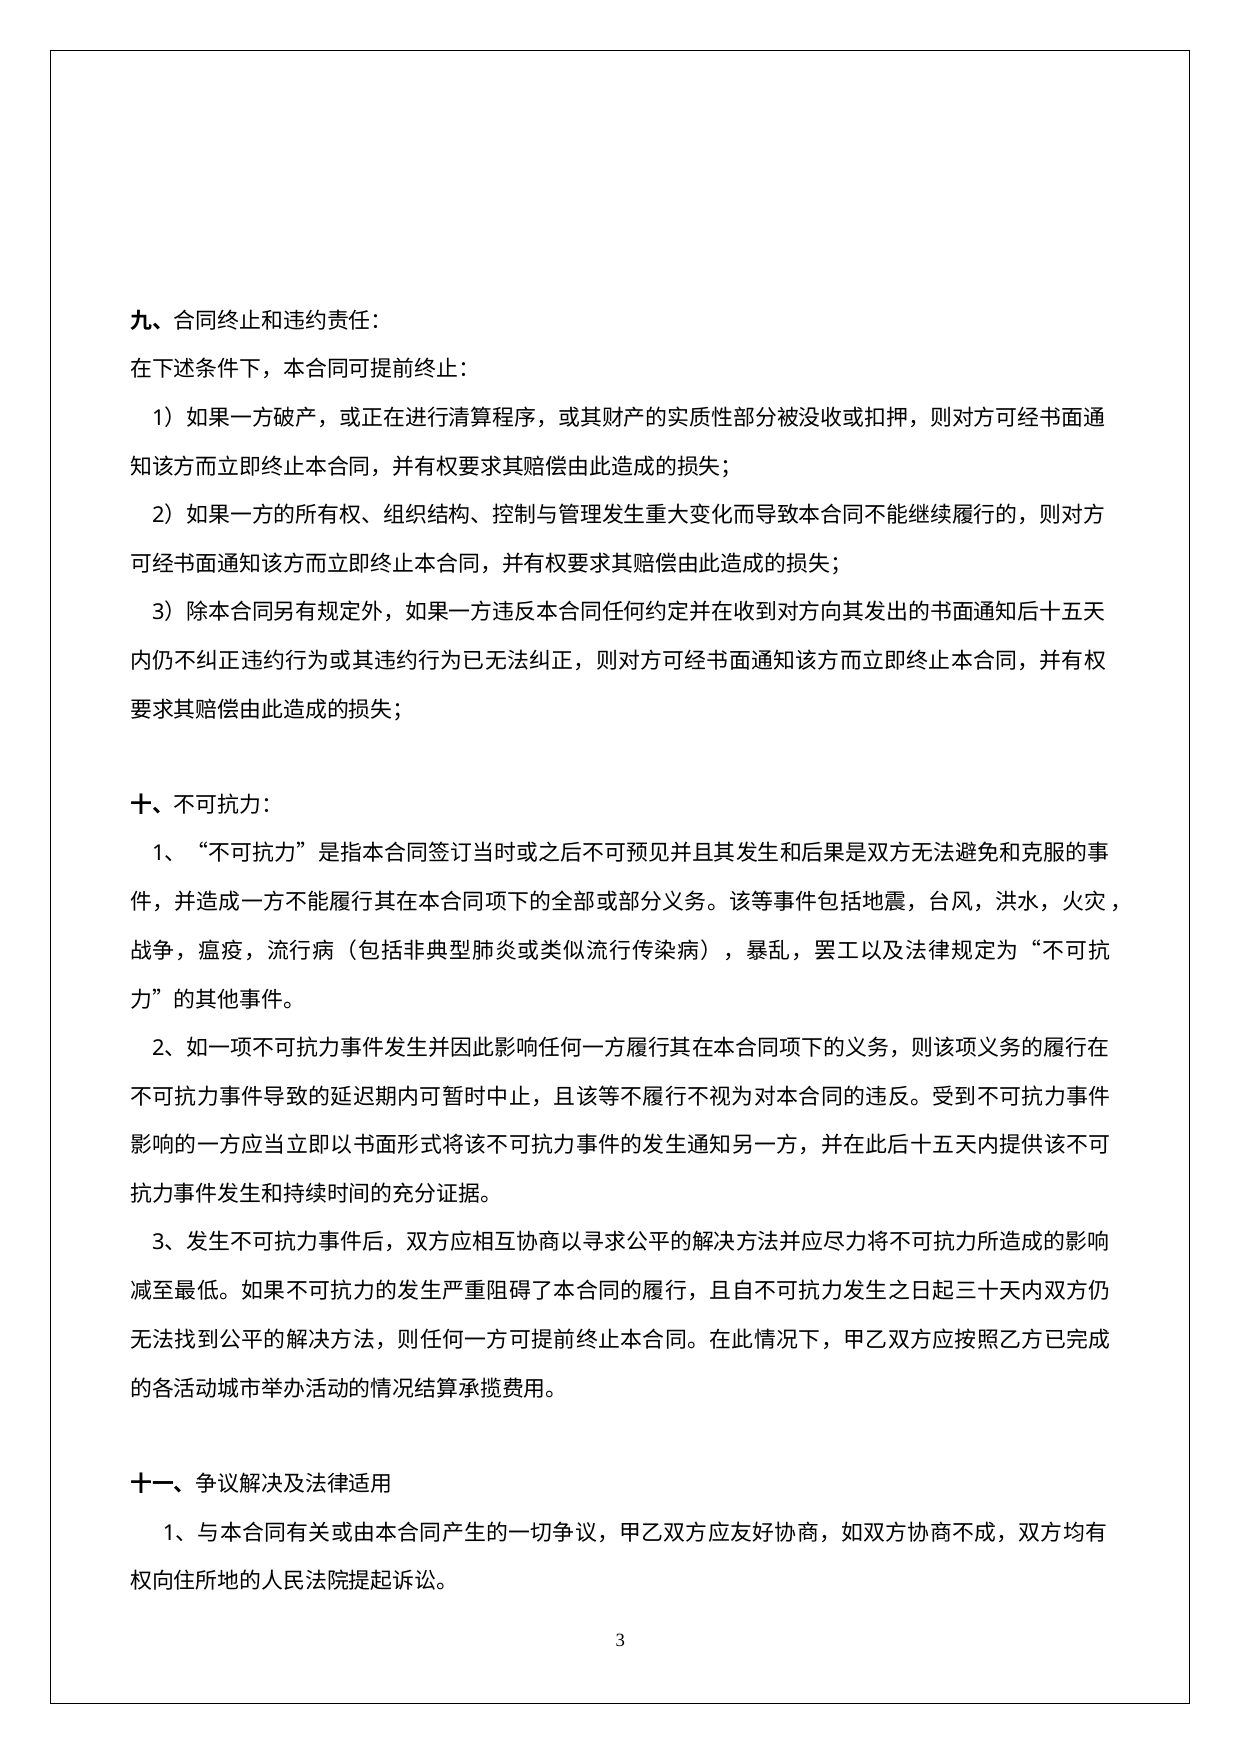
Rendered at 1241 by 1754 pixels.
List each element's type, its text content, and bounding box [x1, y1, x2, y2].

text 2）如果一方的所有权、组织结构、控制与管理发生重大变化而导致本合同不能继续履行的，则对方可经书面通知该方而立即终止本合同，并有权要求其赔偿由此造成的损失； [130, 496, 1108, 577]
text 3、发生不可抗力事件后，双方应相互协商以寻求公平的解决方法并应尽力将不可抗力所造成的影响减至最低。如果不可抗力的发生严重阻碍了本合同的履行，且自不可抗力发生之日起三十天内双方仍无法找到公平的解决方法，则任何一方可提前终止本合同。在此情况下，甲乙双方应按照乙方已完成的各活动城市举办活动的情况结算承揽费用。 [130, 1224, 1110, 1403]
text 在下述条件下，本合同可提前终止： [130, 351, 1110, 383]
text 1、与本合同有关或由本合同产生的一切争议，甲乙双方应友好协商，如双方协商不成，双方均有权向住所地的人民法院提起诉讼。 [130, 1514, 1110, 1596]
text 十一、争议解决及法律适用 [130, 1466, 1110, 1498]
text 2、如一项不可抗力事件发生并因此影响任何一方履行其在本合同项下的义务，则该项义务的履行在不可抗力事件导致的延迟期内可暂时中止，且该等不履行不视为对本合同的违反。受到不可抗力事件影响的一方应当立即以书面形式将该不可抗力事件的发生通知另一方，并在此后十五天内提供该不可抗力事件发生和持续时间的充分证据。 [130, 1029, 1110, 1208]
text 十、不可抗力： [130, 787, 1110, 819]
text 1、“不可抗力”是指本合同签订当时或之后不可预见并且其发生和后果是双方无法避免和克服的事件，并造成一方不能履行其在本合同项下的全部或部分义务。该等事件包括地震，台风，洪水，火灾，战争，瘟疫，流行病（包括非典型肺炎或类似流行传染病），暴乱，罢工以及法律规定为“不可抗力”的其他事件。 [130, 835, 1110, 1014]
text 1）如果一方破产，或正在进行清算程序，或其财产的实质性部分被没收或扣押，则对方可经书面通知该方而立即终止本合同，并有权要求其赔偿由此造成的损失； [130, 399, 1108, 480]
text 九、合同终止和违约责任： [130, 302, 1110, 335]
text 3）除本合同另有规定外，如果一方违反本合同任何约定并在收到对方向其发出的书面通知后十五天内仍不纠正违约行为或其违约行为已无法纠正，则对方可经书面通知该方而立即终止本合同，并有权要求其赔偿由此造成的损失； [130, 593, 1108, 723]
